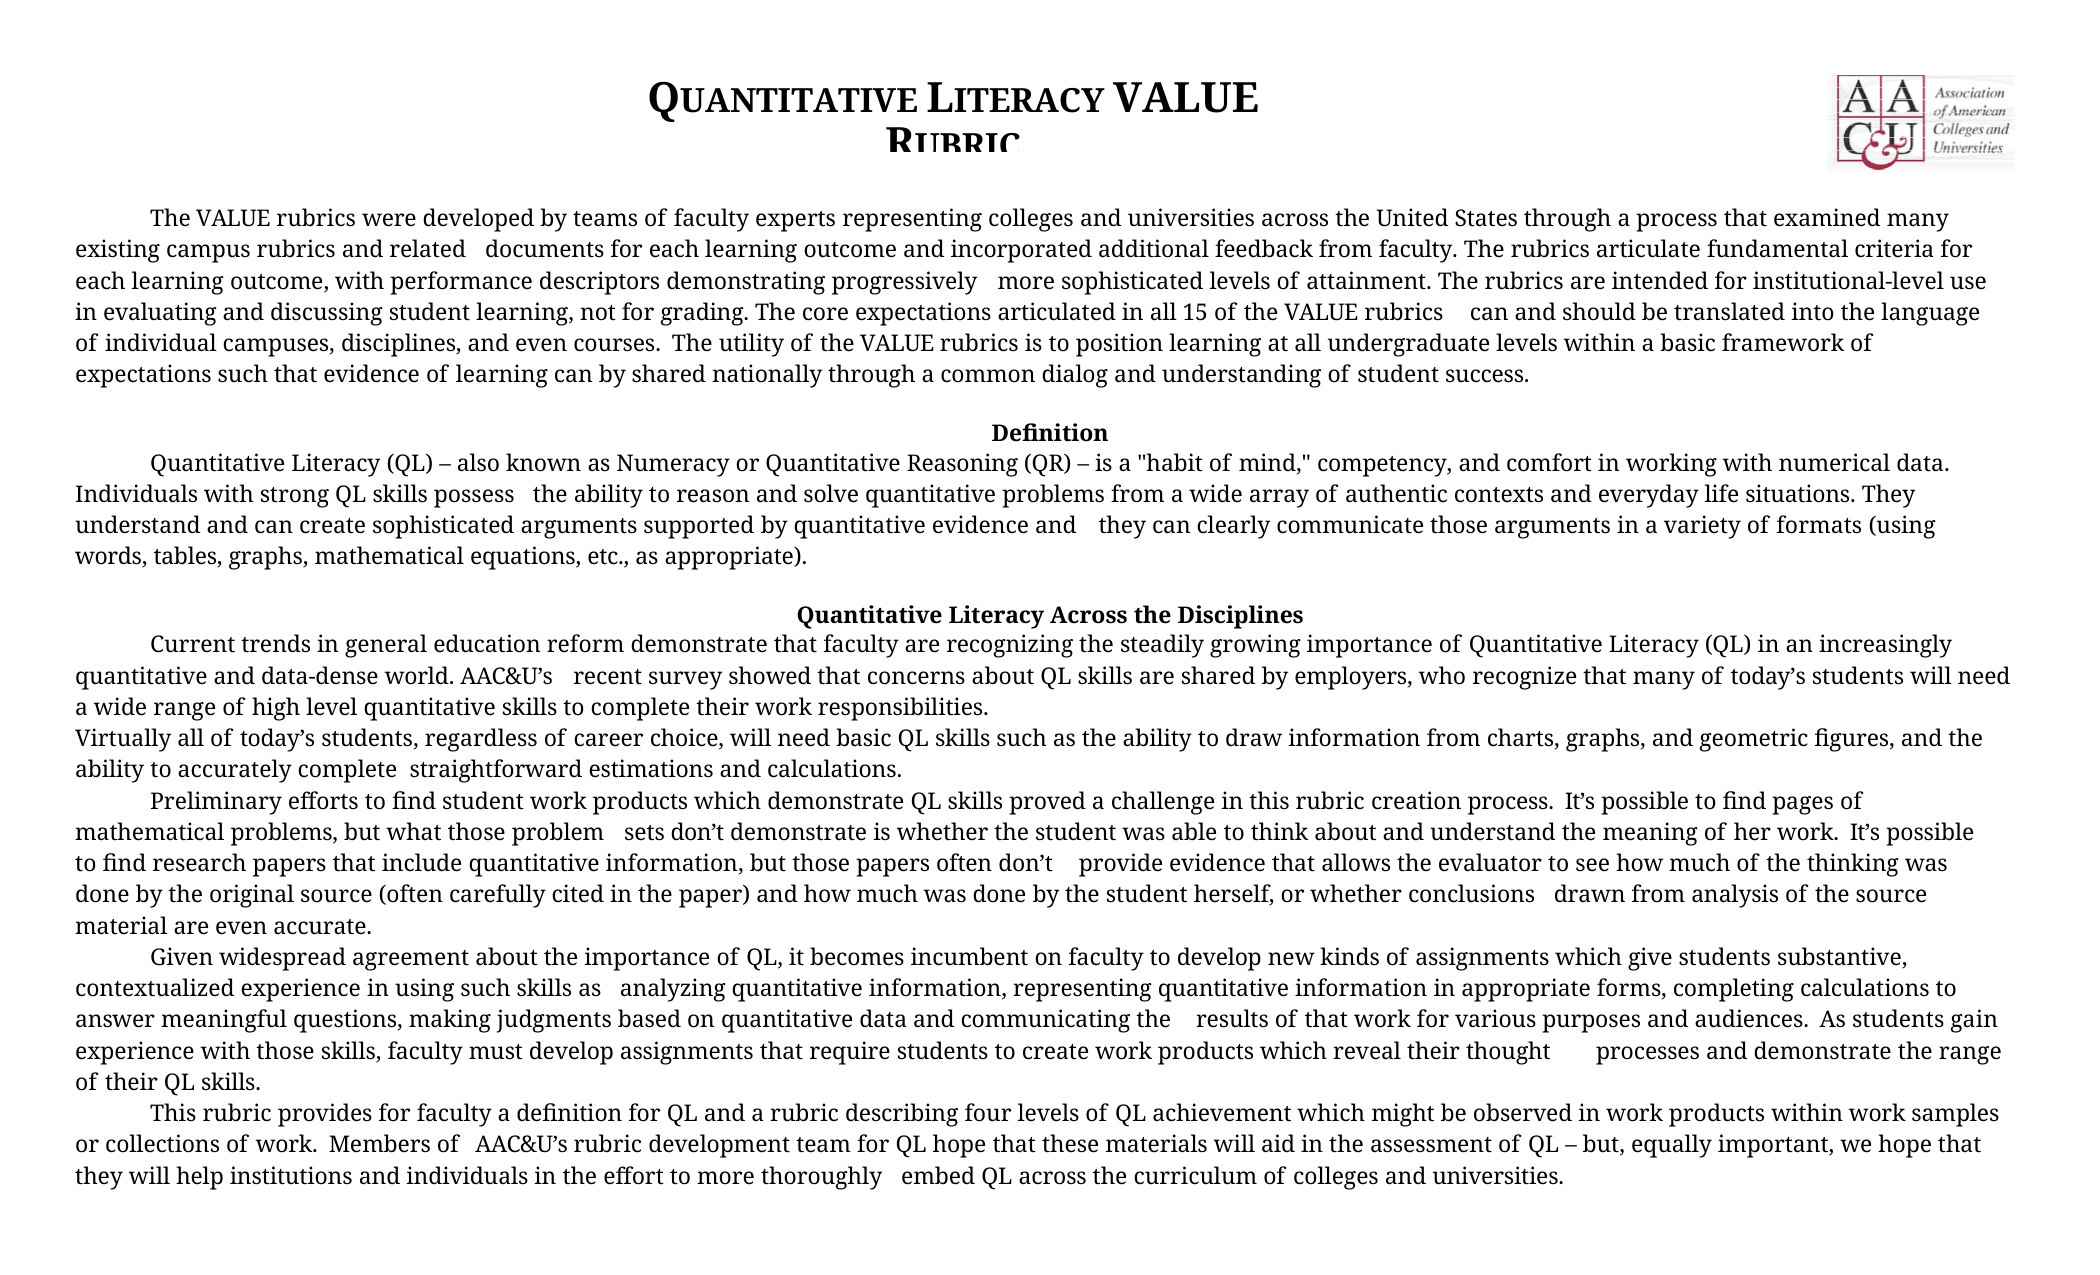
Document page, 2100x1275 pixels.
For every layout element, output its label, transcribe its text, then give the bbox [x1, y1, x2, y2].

text Quantitative Literacy Across the Disciplines [664, 603, 1436, 628]
text Definition [664, 421, 1436, 447]
text Given widespread agreement about the importance of QL, it becomes incumbent on faculty to develop new kinds of assignments which give students substantive, contextualized experience in using such skills as analyzing quantitative information, representing quantitative information in appropriate forms, completing calculations to answer meaningful questions, making judgments based on quantitative data and communicating the results of that work for various purposes and audiences. As students gain experience with those skills, faculty must develop assignments that require students to create work products which reveal their thought processes and demonstrate the range of their QL skills. [75, 941, 2007, 1097]
text Virtually all of today’s students, regardless of career choice, will need basic QL skills such as the ability to draw information from charts, graphs, and geometric figures, and the ability to accurately complete straightforward estimations and calculations. [75, 722, 1988, 784]
text The VALUE rubrics were developed by teams of faculty experts representing colleges and universities across the United States through a process that examined many existing campus rubrics and related documents for each learning outcome and incorporated additional feedback from faculty. The rubrics articulate fundamental criteria for each learning outcome, with performance descriptors demonstrating progressively more sophisticated levels of attainment. The rubrics are intended for institutional-level use in evaluating and discussing student learning, not for grading. The core expectations articulated in all 15 of the VALUE rubrics can and should be translated into the language of individual campuses, disciplines, and even courses. The utility of the VALUE rubrics is to position learning at all undergraduate levels within a basic framework of expectations such that evidence of learning can by shared nationally through a common dialog and understanding of student success. [75, 202, 1988, 389]
text Quantitative Literacy (QL) – also known as Numeracy or Quantitative Reasoning (QR) – is a "habit of mind," competency, and comfort in working with numerical data. Individuals with strong QL skills possess the ability to reason and solve quantitative problems from a wide array of authentic contexts and everyday life situations. They understand and can create sophisticated arguments supported by quantitative evidence and they can clearly communicate those arguments in a variety of formats (using words, tables, graphs, mathematical equations, etc., as appropriate). [75, 447, 1988, 572]
text This rubric provides for faculty a definition for QL and a rubric describing four levels of QL achievement which might be observed in work products within work samples or collections of work. Members of AAC&U’s rubric development team for QL hope that these materials will aid in the assessment of QL – but, equally important, we hope that they will help institutions and individuals in the effort to more thoroughly embed QL across the curriculum of colleges and universities. [75, 1097, 2016, 1191]
text Preliminary efforts to find student work products which demonstrate QL skills proved a challenge in this rubric creation process. It’s possible to find pages of mathematical problems, but what those problem sets don’t demonstrate is whether the student was able to think about and understand the meaning of her work. It’s possible to find research papers that include quantitative information, but those papers often don’t provide evidence that allows the evaluator to see how much of the thinking was done by the original source (often carefully cited in the paper) and how much was done by the student herself, or whether conclusions drawn from analysis of the source material are even accurate. [75, 784, 1988, 941]
picture [1826, 75, 2015, 174]
text Current trends in general education reform demonstrate that faculty are recognizing the steadily growing importance of Quantitative Literacy (QL) in an increasingly quantitative and data-dense world. AAC&U’s recent survey showed that concerns about QL skills are shared by employers, who recognize that many of today’s students will need a wide range of high level quantitative skills to complete their work responsibilities. [75, 628, 2016, 722]
